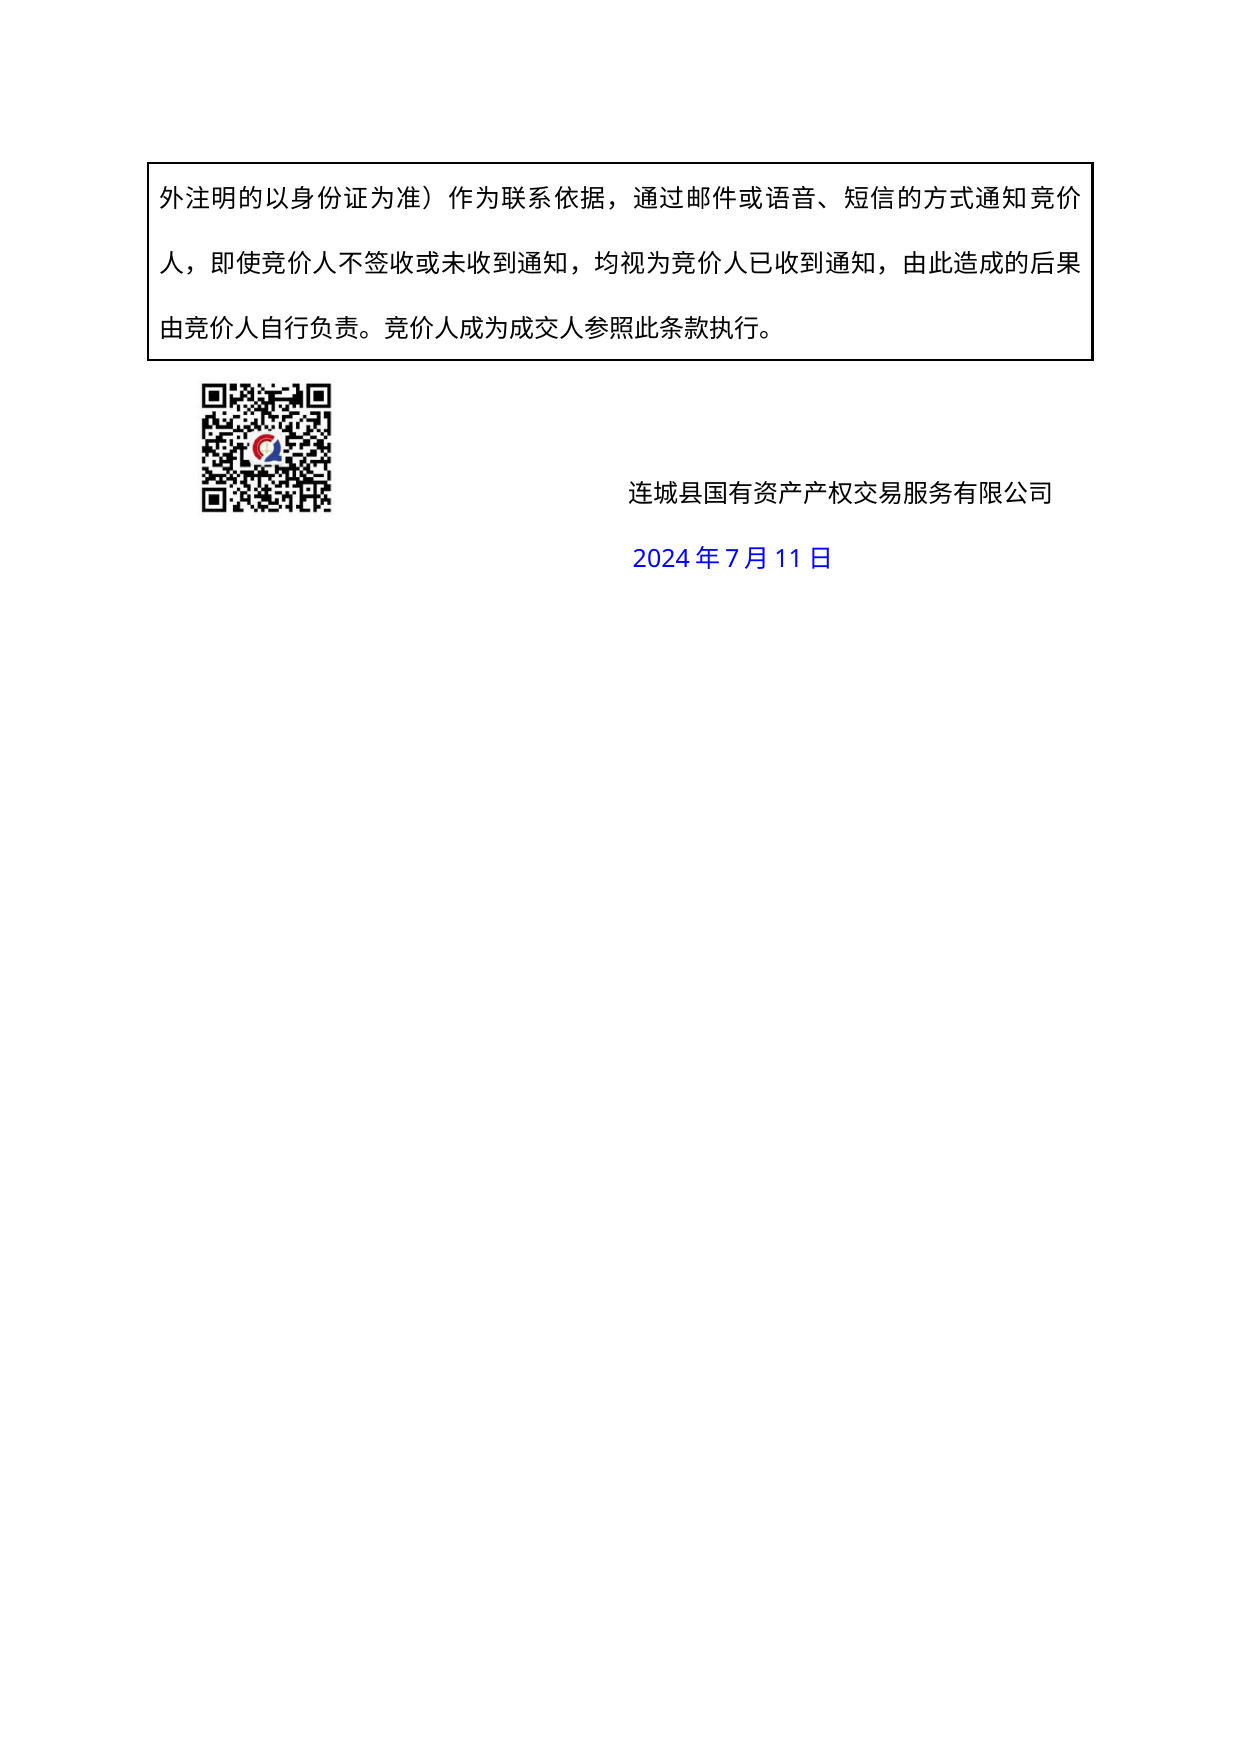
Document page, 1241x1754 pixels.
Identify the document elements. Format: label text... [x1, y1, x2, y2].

picture [192, 373, 341, 522]
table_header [149, 164, 1091, 359]
text 连城县国有资产产权交易服务有限公司 [187, 459, 1053, 524]
text 2024年7月11日 [187, 524, 1053, 589]
